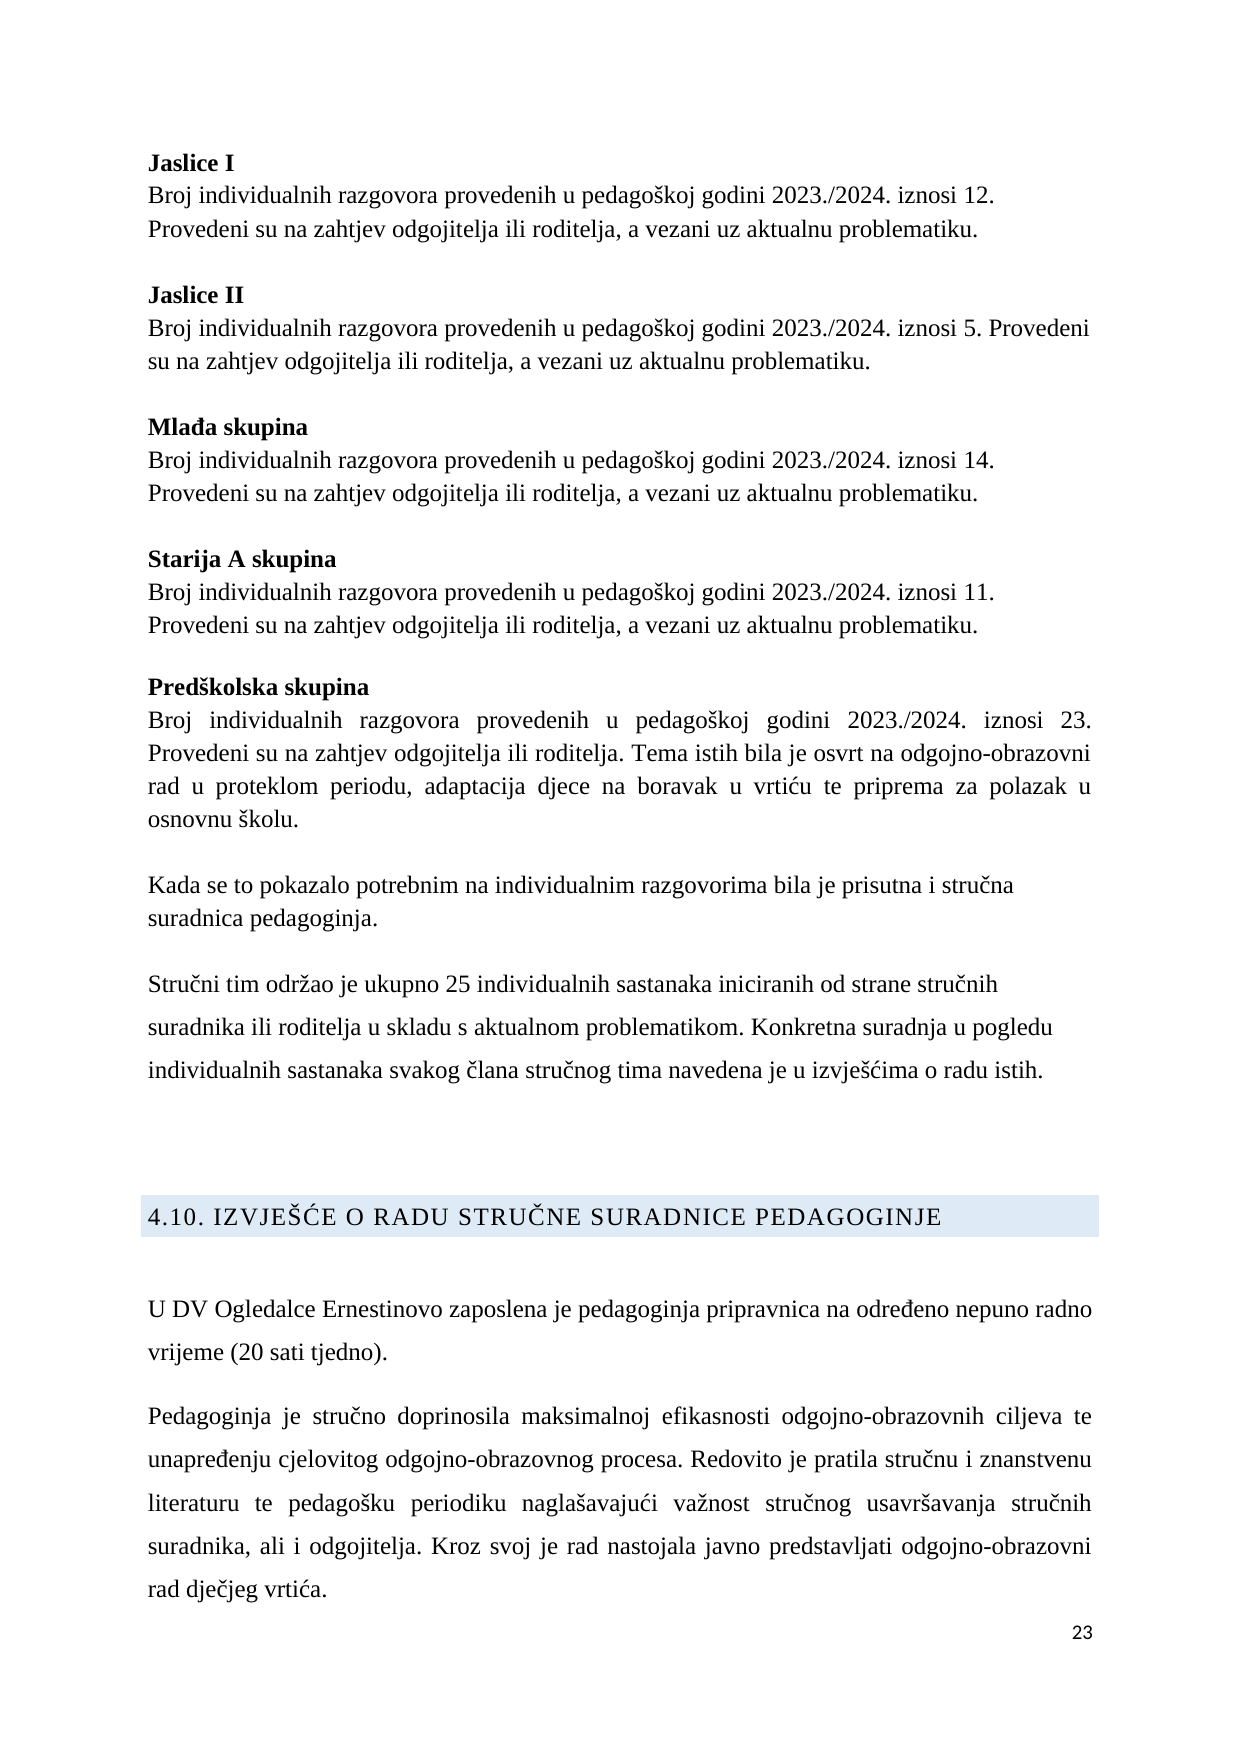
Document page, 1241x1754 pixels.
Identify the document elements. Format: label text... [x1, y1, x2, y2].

text Predškolska skupina [148, 672, 1093, 701]
text Jaslice I [148, 148, 1093, 176]
text 4.10. IZVJEŠĆE O RADU STRUČNE SURADNICE PEDAGOGINJE [148, 1202, 1093, 1230]
text Broj individualnih razgovora provedenih u pedagoškoj godini 2023./2024. iznosi 14. Provedeni su na zahtjev odgojitelja ili roditelja, a vezani uz aktualnu problematiku. [148, 445, 1093, 507]
text Broj individualnih razgovora provedenih u pedagoškoj godini 2023./2024. iznosi 11. Provedeni su na zahtjev odgojitelja ili roditelja, a vezani uz aktualnu problematiku. [148, 577, 1093, 639]
text Kada se to pokazalo potrebnim na individualnim razgovorima bila je prisutna i stručna suradnica pedagoginja. [148, 870, 1093, 932]
text Stručni tim održao je ukupno 25 individualnih sastanaka iniciranih od strane stručnih suradnika ili roditelja u skladu s aktualnom problematikom. Konkretna suradnja u pogledu individualnih sastanaka svakog člana stručnog tima navedena je u izvješćima o radu istih. [148, 969, 1093, 1084]
text U DV Ogledalce Ernestinovo zaposlena je pedagoginja pripravnica na određeno nepuno radno vrijeme (20 sati tjedno). [148, 1251, 1093, 1366]
text Starija A skupina [148, 544, 1093, 573]
text Broj individualnih razgovora provedenih u pedagoškoj godini 2023./2024. iznosi 5. Provedeni su na zahtjev odgojitelja ili roditelja, a vezani uz aktualnu problematiku. [148, 313, 1093, 374]
text Broj individualnih razgovora provedenih u pedagoškoj godini 2023./2024. iznosi 23. Provedeni su na zahtjev odgojitelja ili roditelja. Tema istih bila je osvrt na odgojno-obrazovni rad u proteklom periodu, adaptacija djece na boravak u vrtiću te priprema za polazak u osnovnu školu. [148, 705, 1093, 833]
text Mlađa skupina [148, 412, 1093, 441]
text Pedagoginja je stručno doprinosila maksimalnoj efikasnosti odgojno-obrazovnih ciljeva te unapređenju cjelovitog odgojno-obrazovnog procesa. Redovito je pratila stručnu i znanstvenu literaturu te pedagošku periodiku naglašavajući važnost stručnog usavršavanja stručnih suradnika, ali i odgojitelja. Kroz svoj je rad nastojala javno predstavljati odgojno-obrazovni rad dječjeg vrtića. [148, 1401, 1093, 1603]
text Broj individualnih razgovora provedenih u pedagoškoj godini 2023./2024. iznosi 12. Provedeni su na zahtjev odgojitelja ili roditelja, a vezani uz aktualnu problematiku. [148, 181, 1093, 242]
text Jaslice II [148, 280, 1093, 308]
